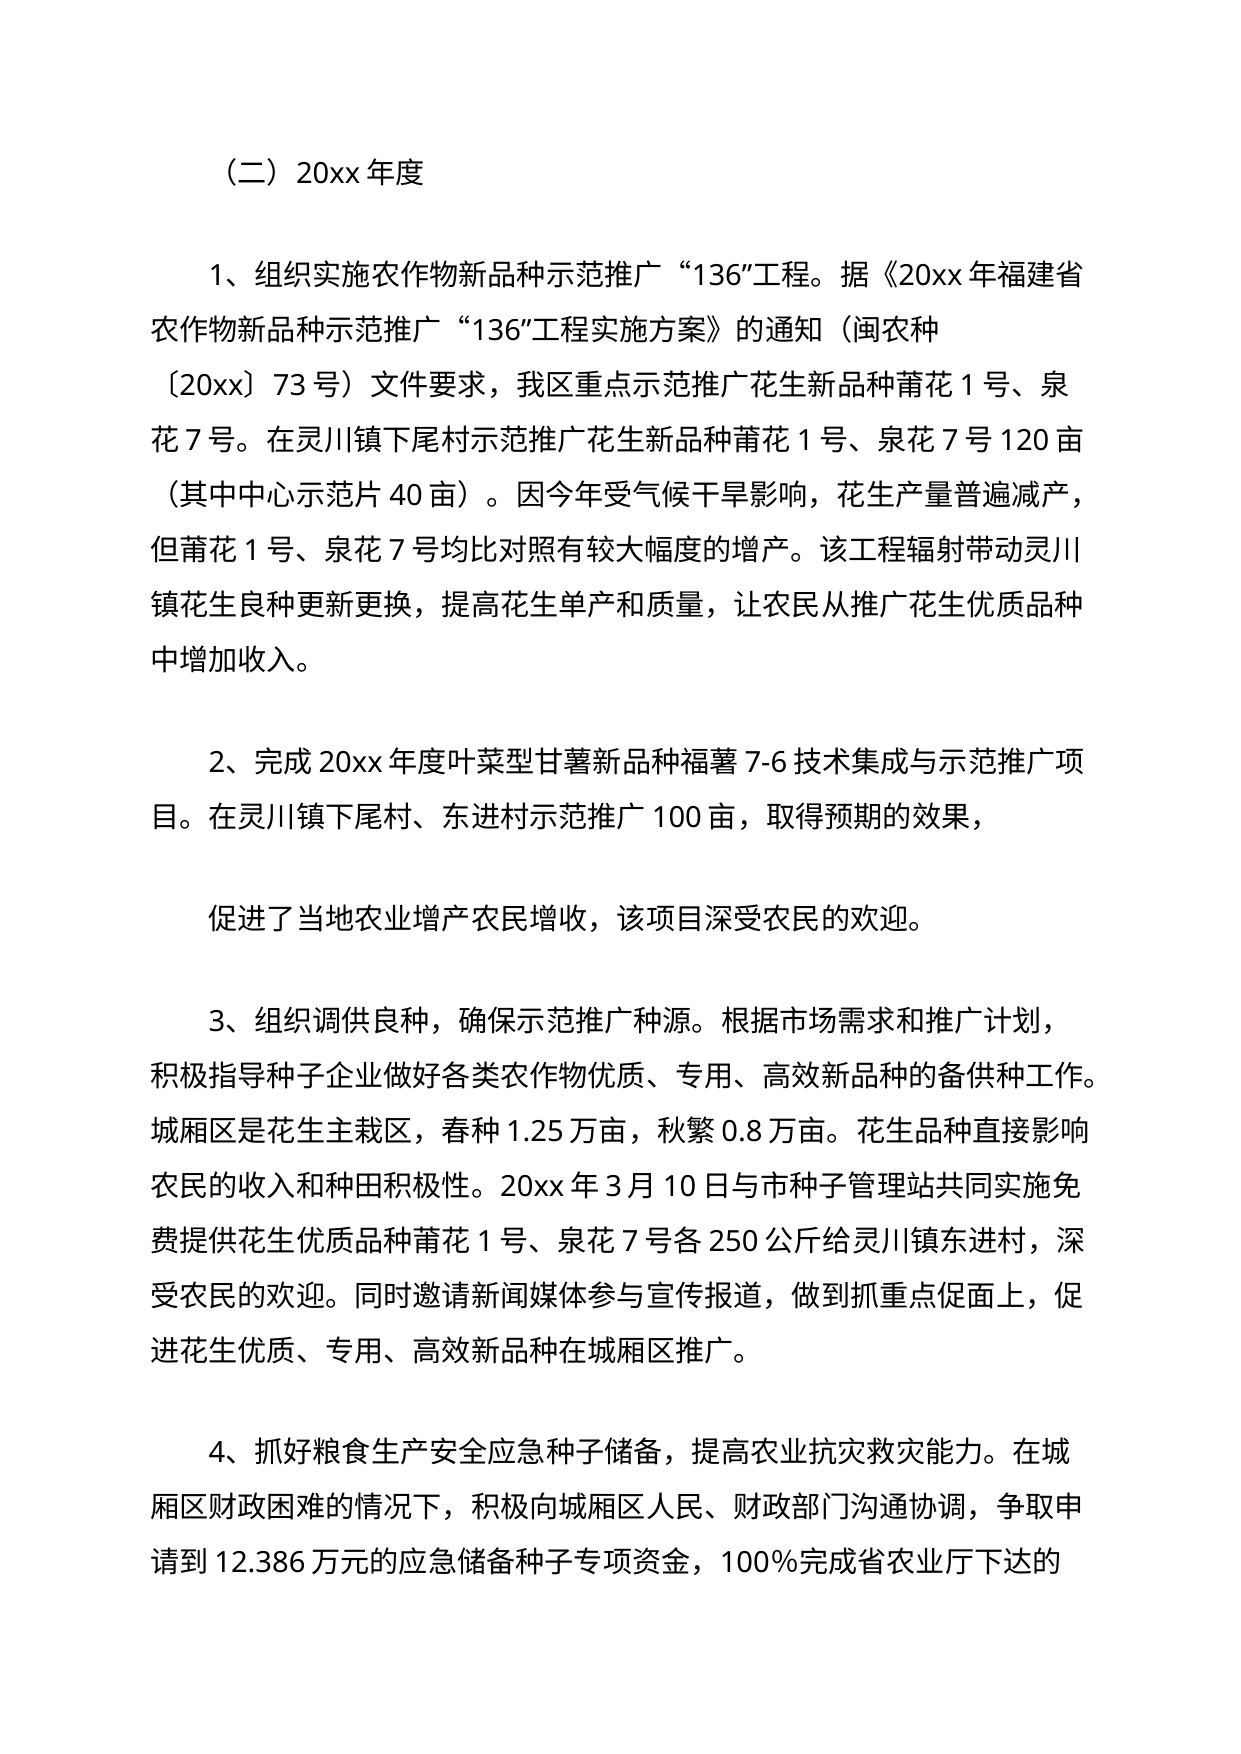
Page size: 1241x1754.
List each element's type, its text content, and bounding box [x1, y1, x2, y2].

text 促进了当地农业增产农民增收，该项目深受农民的欢迎。 [150, 896, 1090, 938]
text （二）20xx年度 [150, 150, 1090, 192]
text 2、完成20xx年度叶菜型甘薯新品种福薯7-6技术集成与示范推广项目。在灵川镇下尾村、东进村示范推广100亩，取得预期的效果， [150, 739, 1090, 836]
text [150, 1429, 1090, 1581]
text 3、组织调供良种，确保示范推广种源。根据市场需求和推广计划，积极指导种子企业做好各类农作物优质、专用、高效新品种的备供种工作。城厢区是花生主栽区，春种1.25万亩，秋繁0.8万亩。花生品种直接影响农民的收入和种田积极性。20xx年3月10日与市种子管理站共同实施免费提供花生优质品种莆花1号、泉花7号各250公斤给灵川镇东进村，深受农民的欢迎。同时邀请新闻媒体参与宣传报道，做到抓重点促面上，促进花生优质、专用、高效新品种在城厢区推广。 [150, 997, 1090, 1369]
text 1、组织实施农作物新品种示范推广“136”工程。据《20xx年福建省农作物新品种示范推广“136”工程实施方案》的通知（闽农种〔20xx〕73号）文件要求，我区重点示范推广花生新品种莆花1号、泉花7号。在灵川镇下尾村示范推广花生新品种莆花1号、泉花7号120亩（其中中心示范片40亩）。因今年受气候干旱影响，花生产量普遍减产，但莆花1号、泉花7号均比对照有较大幅度的增产。该工程辐射带动灵川镇花生良种更新更换，提高花生单产和质量，让农民从推广花生优质品种中增加收入。 [150, 252, 1090, 679]
